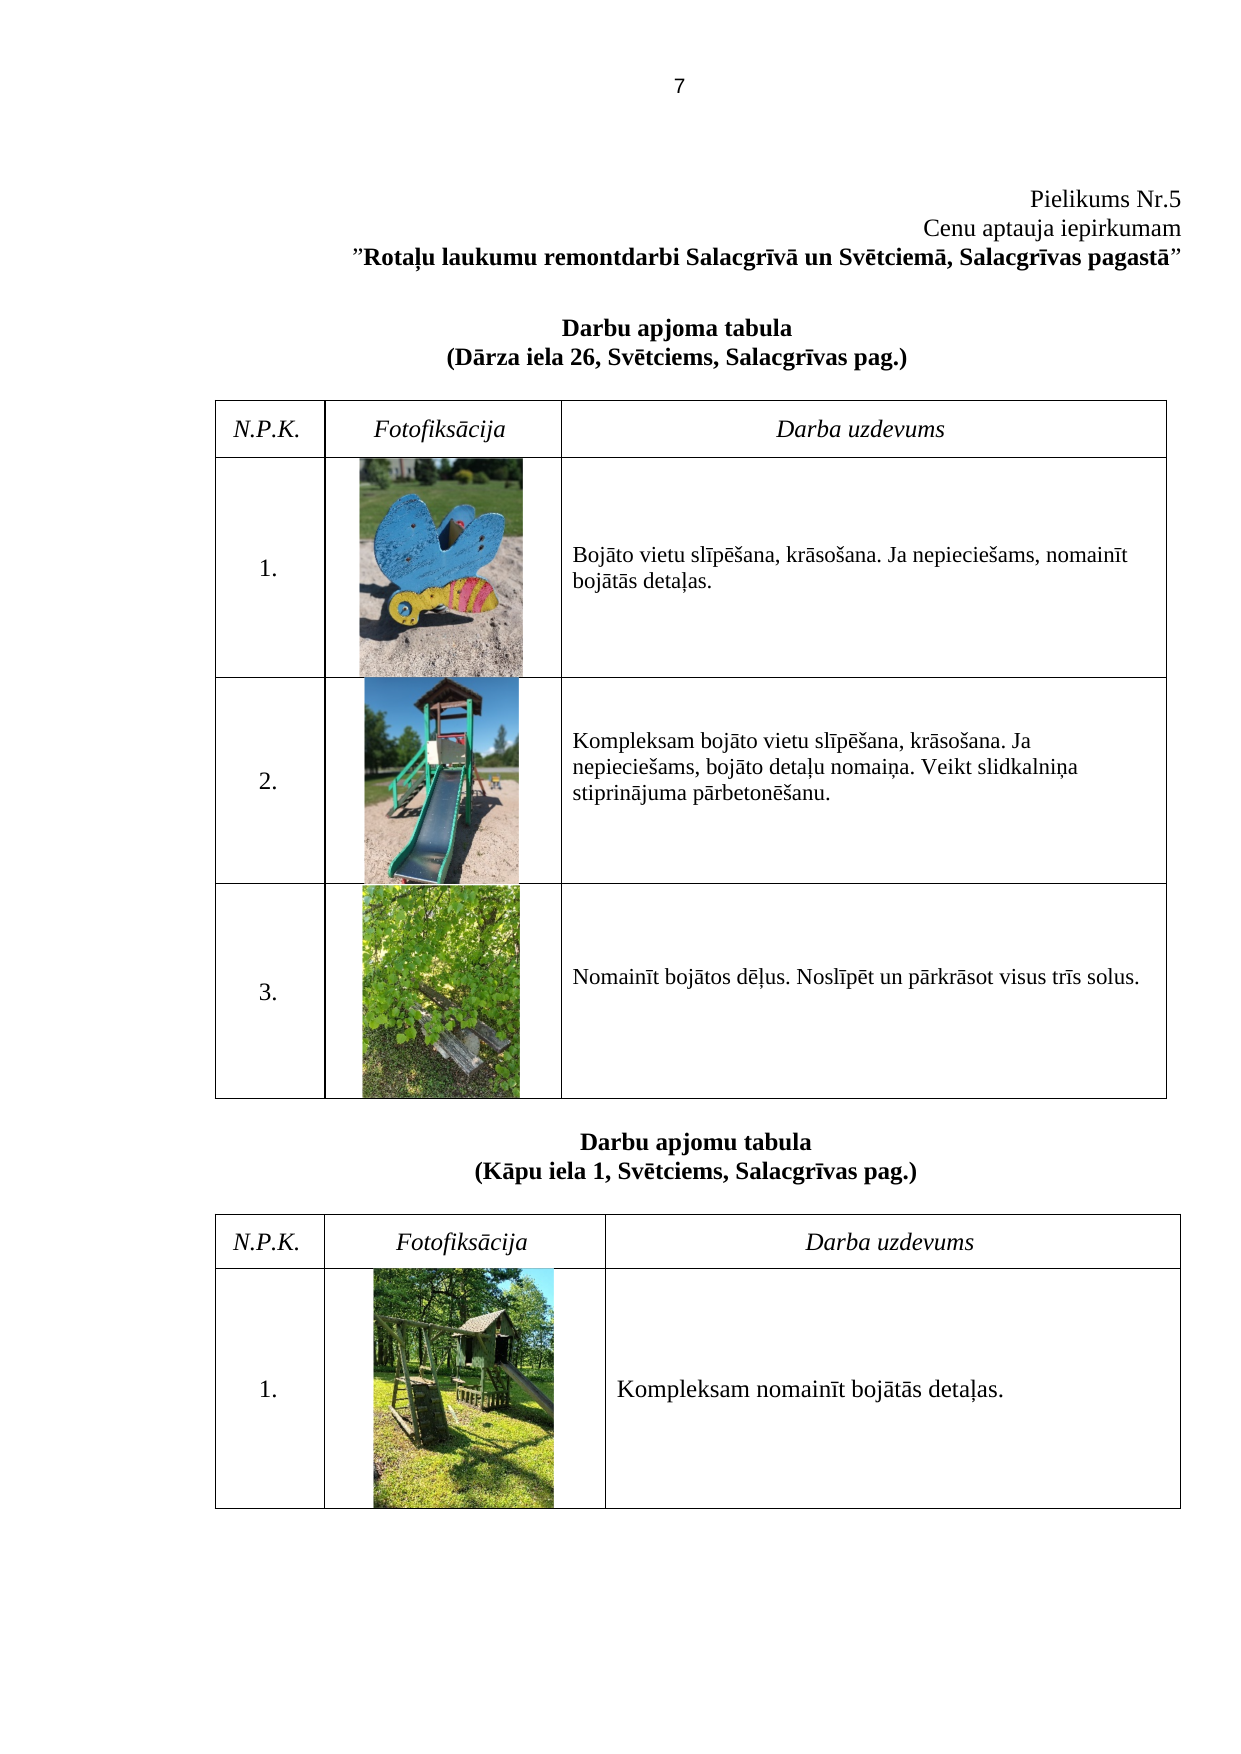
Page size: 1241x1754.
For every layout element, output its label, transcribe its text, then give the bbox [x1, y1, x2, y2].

table_header N.P.K. [216, 401, 324, 457]
table_cell 1. [216, 458, 324, 677]
text (Dārza iela 26, Svētciems, Salacgrīvas pag.) [177, 342, 1177, 371]
text (Kāpu iela 1, Svētciems, Salacgrīvas pag.) [215, 1156, 1177, 1185]
table_cell [325, 1269, 374, 1508]
text Darbu apjoma tabula [177, 313, 1177, 342]
table_cell Nomainīt bojātos dēļus. Noslīpēt un pārkrāsot visus trīs solus. [562, 884, 1166, 1097]
table_cell 2. [216, 678, 324, 883]
table_cell 1. [216, 1269, 324, 1508]
picture [365, 678, 518, 884]
table_header Darba uzdevums [562, 401, 1166, 457]
table_cell Kompleksam bojāto vietu slīpēšana, krāsošana. Ja nepieciešams, bojāto detaļu nomaiņa. Veikt slidkalniņa stiprinājuma pārbetonēšanu. [562, 678, 1166, 883]
text Cenu aptauja iepirkumam [177, 213, 1181, 242]
picture [360, 459, 522, 676]
picture [374, 1269, 553, 1508]
table_cell Kompleksam nomainīt bojātās detaļas. [606, 1269, 1180, 1508]
table_cell [326, 884, 561, 1097]
picture [363, 886, 519, 1097]
table_header Darba uzdevums [606, 1215, 1180, 1268]
table_cell [523, 458, 561, 677]
table_cell [326, 678, 364, 883]
table_cell [326, 458, 359, 677]
table_cell Bojāto vietu slīpēšana, krāsošana. Ja nepieciešams, nomainīt bojātās detaļas. [562, 458, 1166, 677]
table_header Fotofiksācija [326, 401, 561, 457]
table_cell [519, 678, 561, 883]
table_cell [554, 1269, 605, 1508]
table_header Fotofiksācija [325, 1215, 605, 1268]
text ”Rotaļu laukumu remontdarbi Salacgrīvā un Svētciemā, Salacgrīvas pagastā” [177, 242, 1181, 270]
text Darbu apjomu tabula [215, 1127, 1177, 1156]
table_cell 3. [216, 884, 324, 1097]
table_header N.P.K. [216, 1215, 324, 1268]
text Pielikums Nr.5 [177, 184, 1181, 213]
